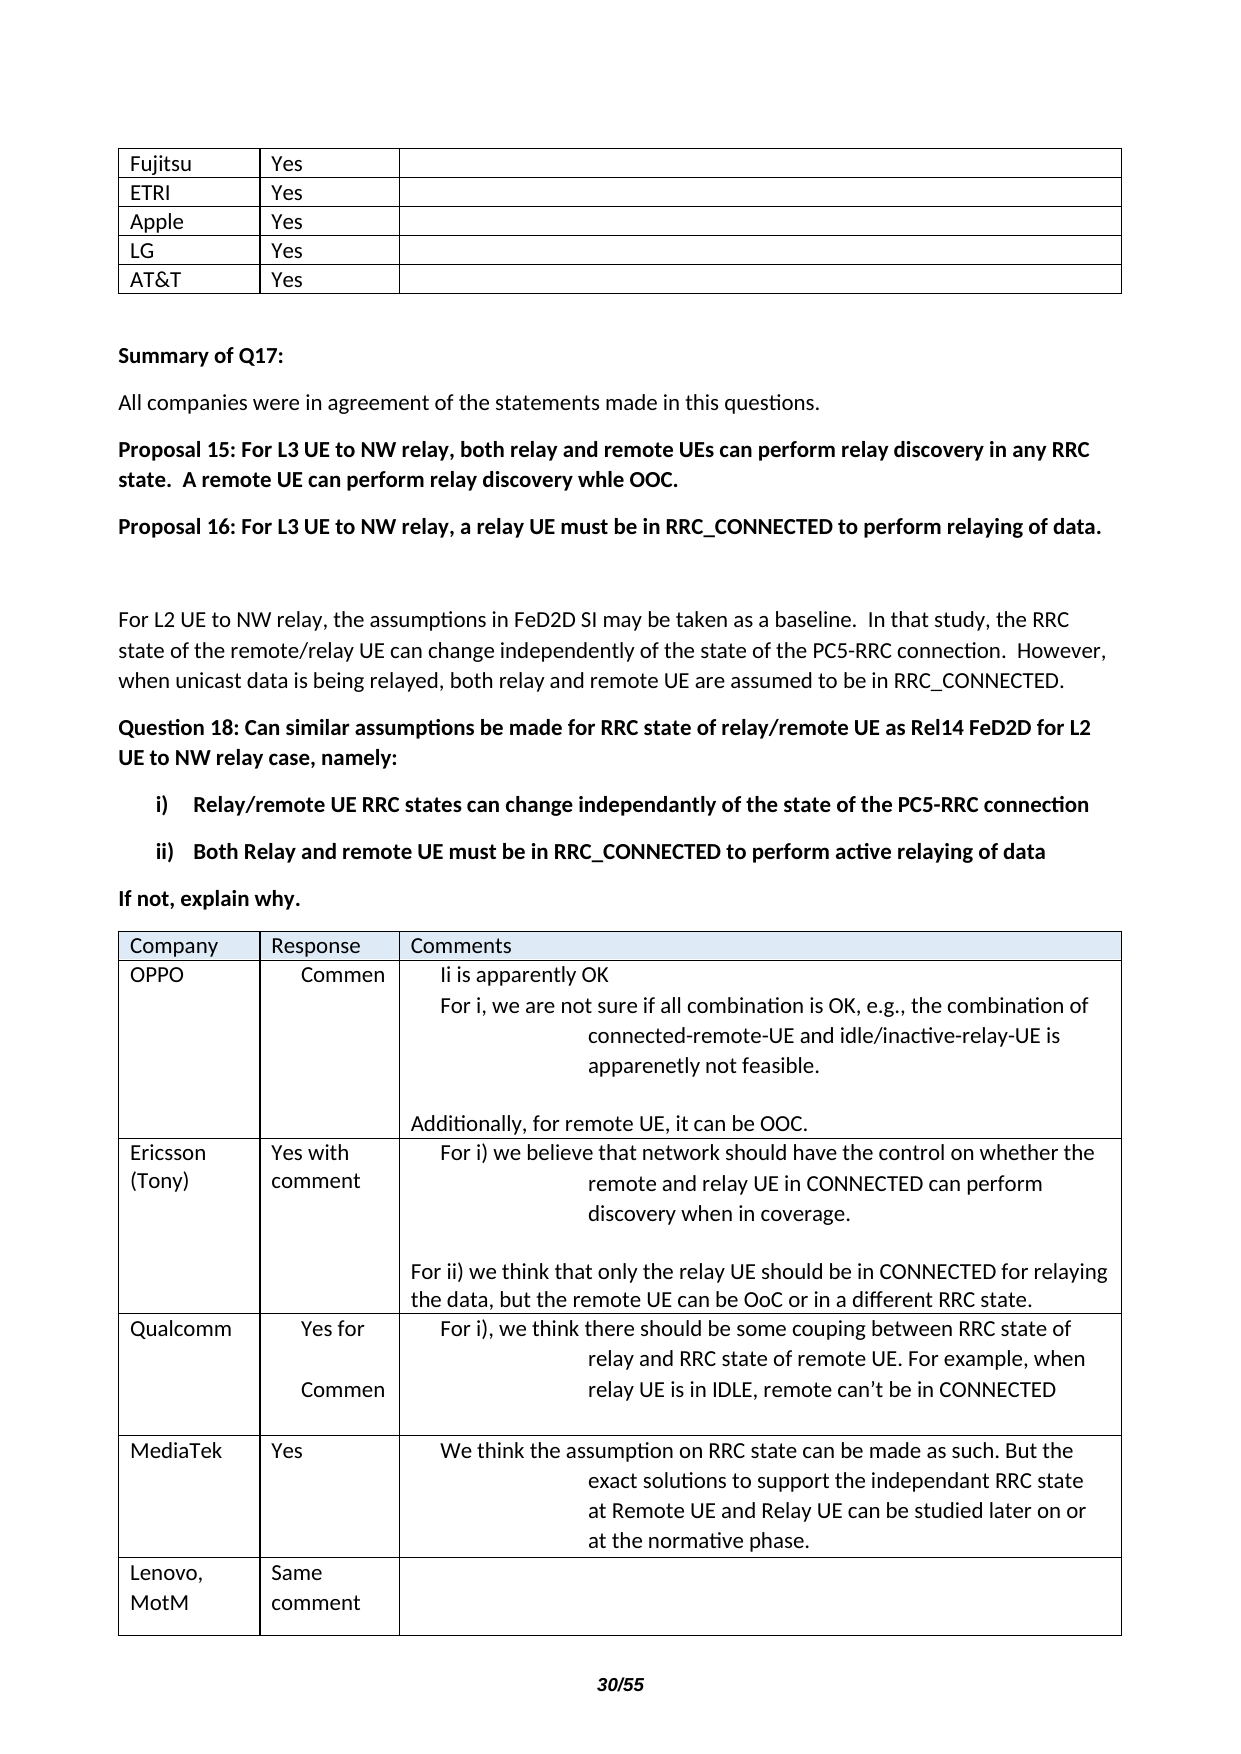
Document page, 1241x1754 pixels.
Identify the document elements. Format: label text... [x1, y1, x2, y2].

text If not, explain why. [118, 884, 1122, 912]
table_header [261, 1558, 399, 1635]
table_header [119, 1558, 259, 1635]
table_cell [261, 178, 399, 206]
table_header Company [119, 932, 259, 959]
table_cell [119, 207, 259, 235]
table_cell [400, 961, 1121, 1137]
table_header [400, 1558, 1121, 1635]
table_cell [261, 1436, 399, 1557]
table_header Response [261, 932, 399, 959]
table_cell [261, 236, 399, 264]
table_cell [261, 265, 399, 293]
text Question 18: Can similar assumptions be made for RRC state of relay/remote UE as Rel14 FeD2D for L2 UE to NW relay case, namely: [118, 713, 1122, 771]
table_cell [400, 178, 1121, 206]
table_cell [119, 178, 259, 206]
list Both Relay and remote UE must be in RRC_CONNECTED to perform active relaying of data [156, 837, 1122, 865]
table_cell [400, 265, 1121, 293]
list Relay/remote UE RRC states can change independantly of the state of the PC5-RRC connection [156, 790, 1122, 818]
table_cell [400, 236, 1121, 264]
table_cell [119, 1436, 259, 1557]
table_cell [400, 1314, 1121, 1435]
table_cell [119, 149, 259, 177]
table_cell [119, 265, 259, 293]
table_cell [261, 149, 399, 177]
table_header Comments [400, 932, 1121, 959]
table_cell [261, 961, 399, 1137]
table_cell [400, 1139, 1121, 1313]
table_cell [400, 149, 1121, 177]
table_cell [119, 1314, 259, 1435]
table_cell [400, 1436, 1121, 1557]
table_cell [261, 207, 399, 235]
table_cell [119, 1139, 259, 1313]
table_cell [119, 236, 259, 264]
table_cell [261, 1314, 399, 1435]
text For L2 UE to NW relay, the assumptions in FeD2D SI may be taken as a baseline. In that study, the RRC state of the remote/relay UE can change independently of the state of the PC5-RRC connection. However, when unicast data is being relayed, both relay and remote UE are assumed to be in RRC_CONNECTED. [118, 606, 1122, 694]
table_cell [400, 207, 1121, 235]
table_cell [119, 961, 259, 1137]
table_cell [261, 1139, 399, 1313]
